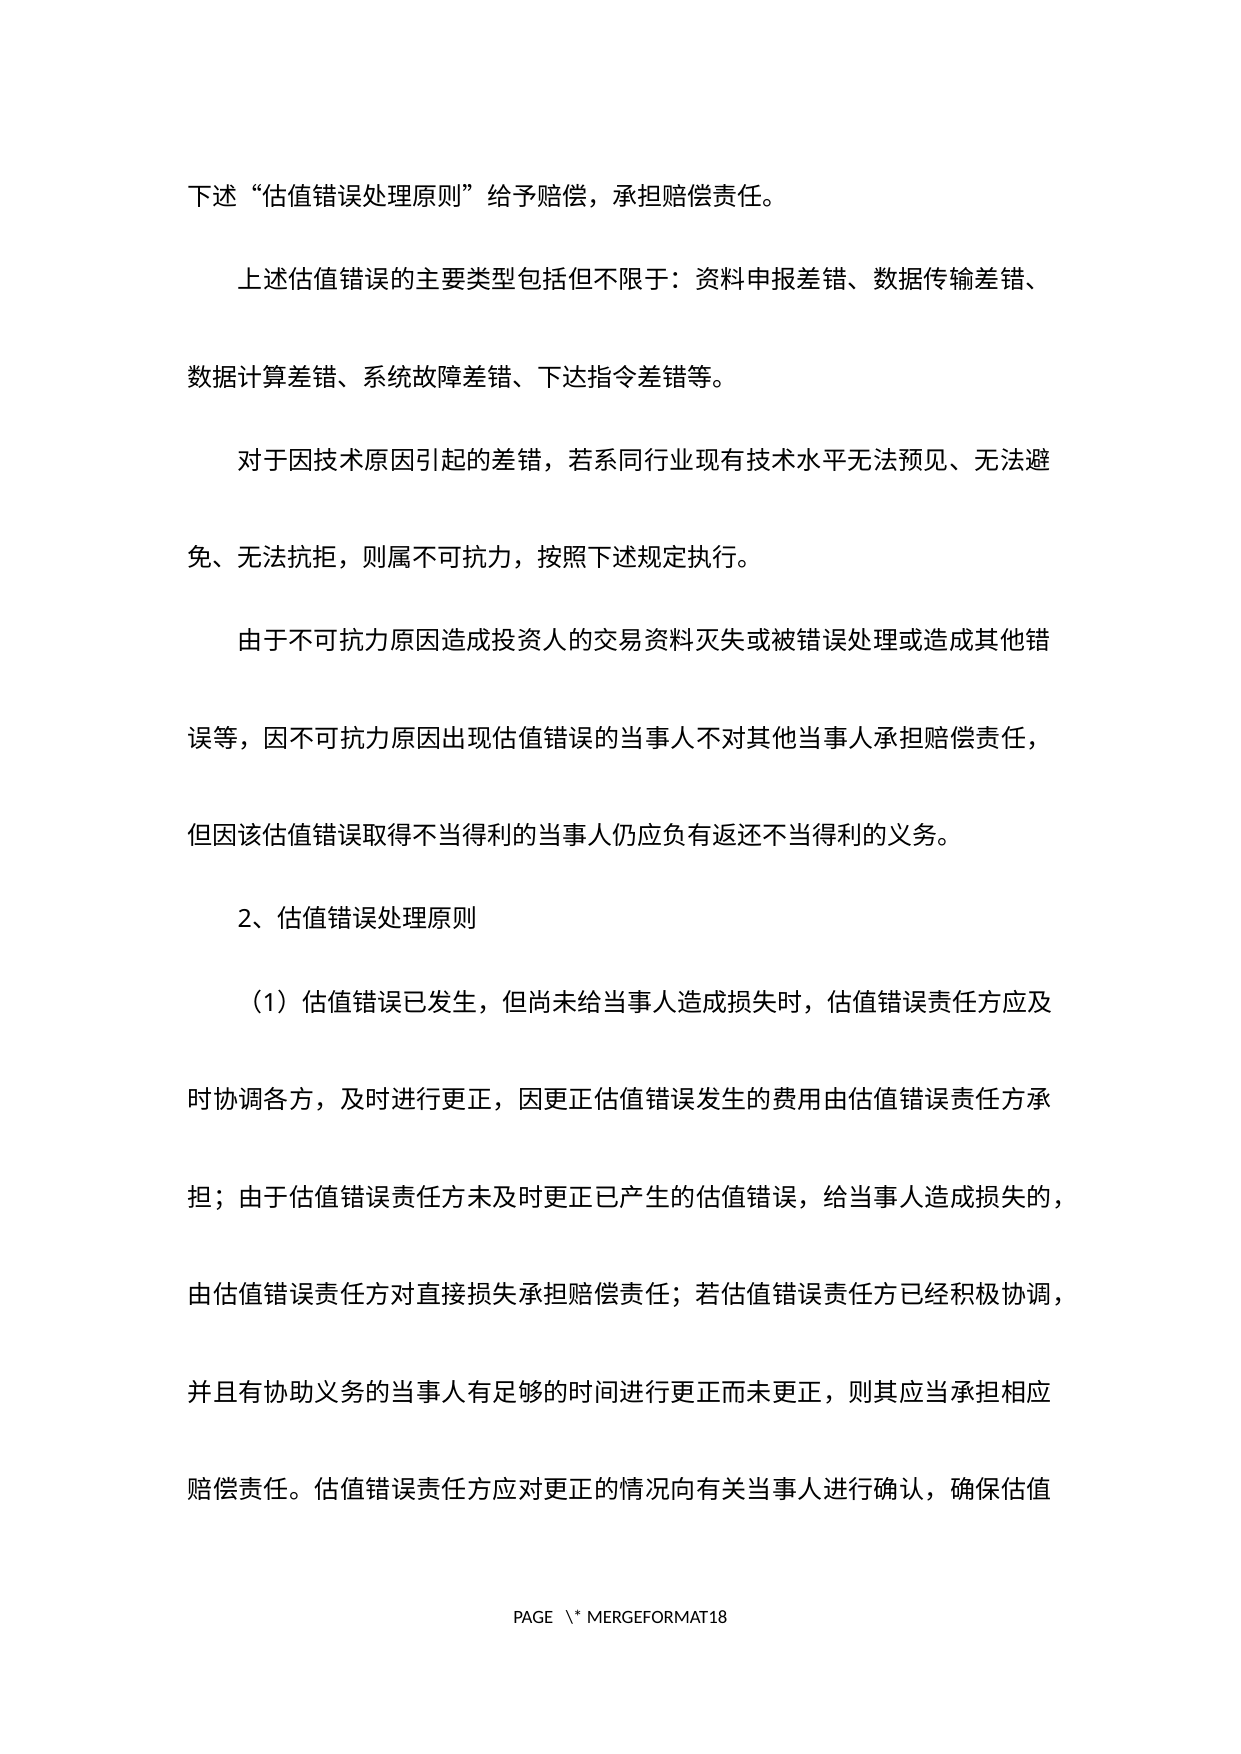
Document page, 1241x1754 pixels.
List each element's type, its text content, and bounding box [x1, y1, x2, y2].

text 2、估值错误处理原则 [187, 884, 1053, 949]
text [187, 968, 1053, 1520]
text 上述估值错误的主要类型包括但不限于：资料申报差错、数据传输差错、数据计算差错、系统故障差错、下达指令差错等。 [187, 245, 1053, 408]
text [187, 162, 1053, 227]
text 由于不可抗力原因造成投资人的交易资料灭失或被错误处理或造成其他错误等，因不可抗力原因出现估值错误的当事人不对其他当事人承担赔偿责任，但因该估值错误取得不当得利的当事人仍应负有返还不当得利的义务。 [187, 606, 1053, 866]
text 对于因技术原因引起的差错，若系同行业现有技术水平无法预见、无法避免、无法抗拒，则属不可抗力，按照下述规定执行。 [187, 426, 1053, 588]
